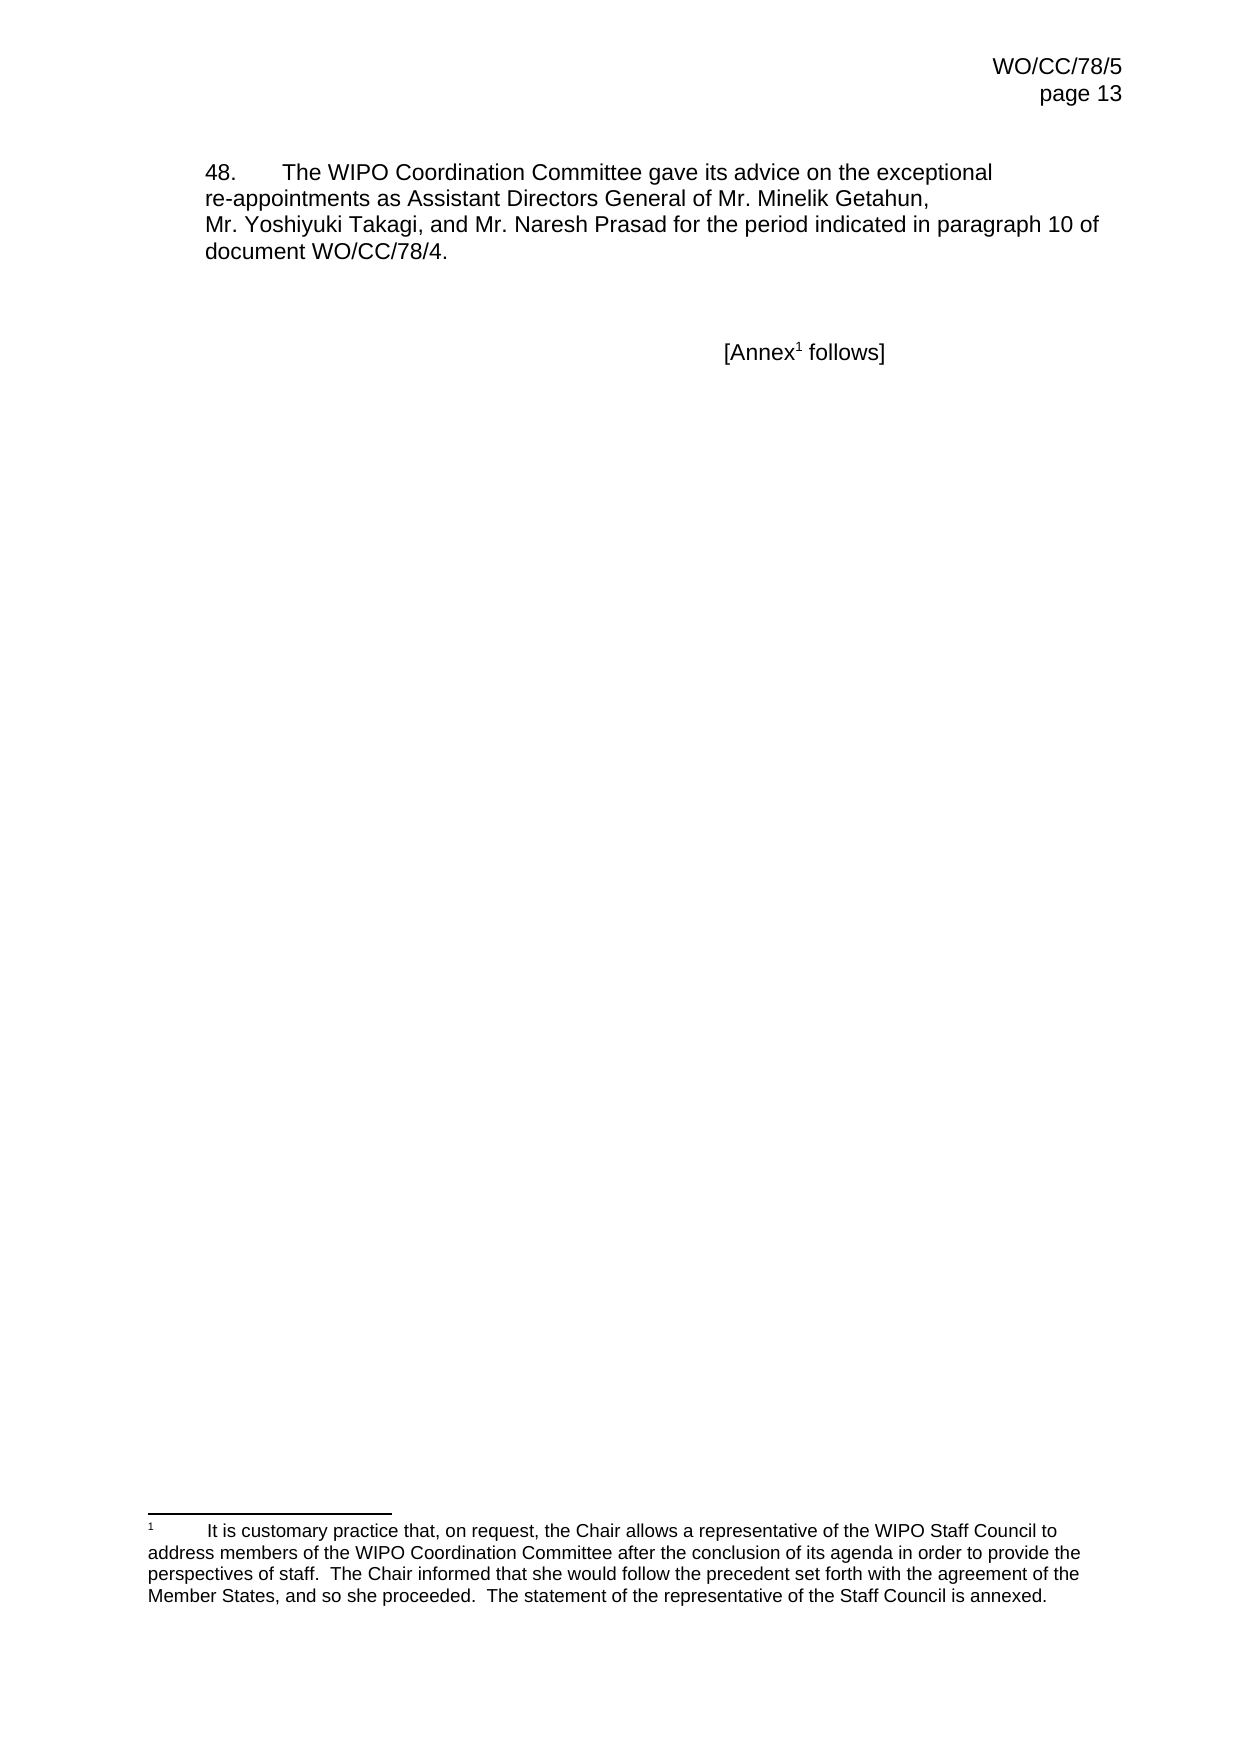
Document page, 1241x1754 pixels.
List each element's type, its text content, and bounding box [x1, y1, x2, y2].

list [Annex follows] [724, 339, 1122, 365]
text The WIPO Coordination Committee gave its advice on the exceptional re-appointments as Assistant Directors General of Mr. Minelik Getahun, Mr. Yoshiyuki Takagi, and Mr. Naresh Prasad for the period indicated in paragraph 10 of document WO/CC/78/4. [205, 158, 1122, 264]
